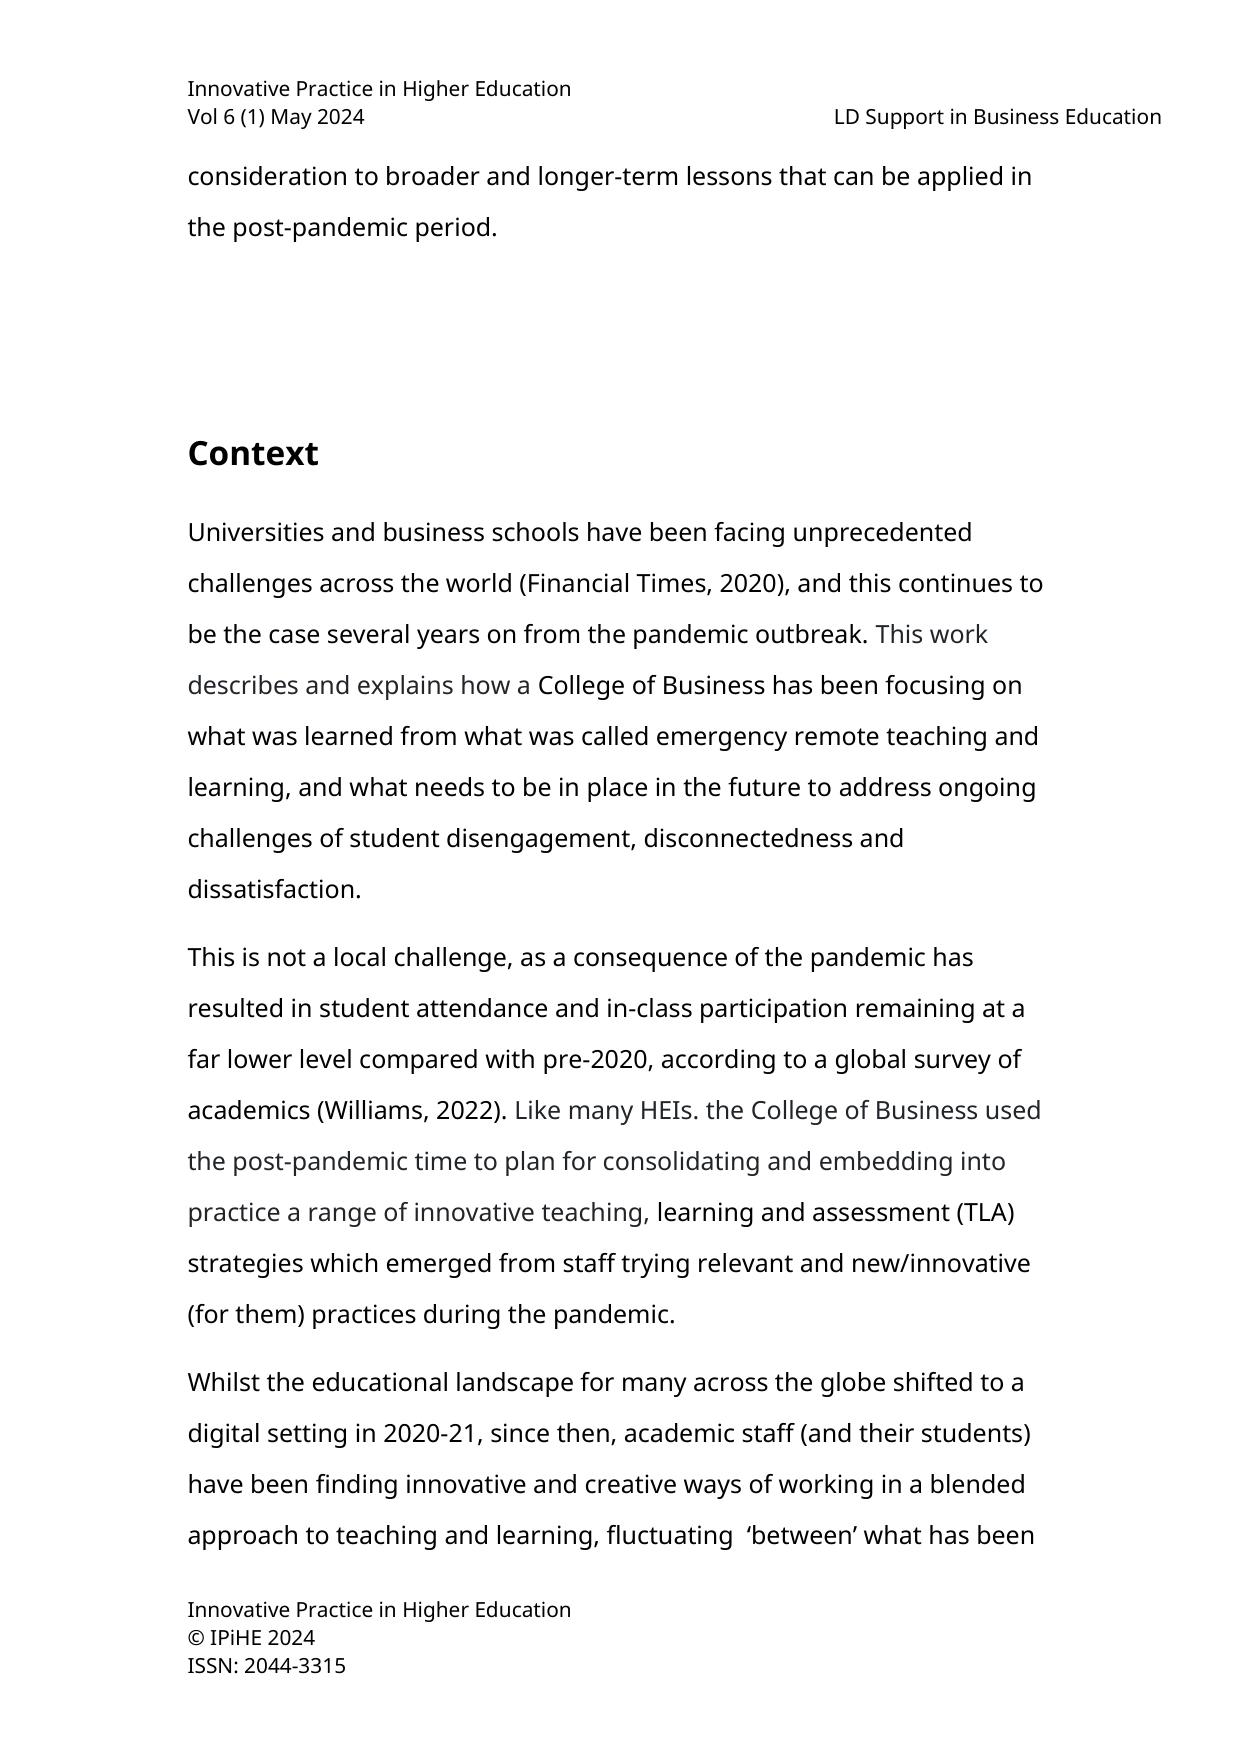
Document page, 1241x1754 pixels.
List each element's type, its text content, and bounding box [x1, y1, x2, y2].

text Context [187, 430, 1053, 475]
text This is not a local challenge, as a consequence of the pandemic has resulted in student attendance and in-class participation remaining at a far lower level compared with pre-2020, according to a global survey of academics (Williams, 2022). Like many HEIs. the College of Business used the post-pandemic time to plan for consolidating and embedding into practice a range of innovative teaching, learning and assessment (TLA) strategies which emerged from staff trying relevant and new/innovative (for them) practices during the pandemic. [187, 940, 1053, 1331]
text Universities and business schools have been facing unprecedented challenges across the world (Financial Times, 2020), and this continues to be the case several years on from the pandemic outbreak. This work describes and explains how a College of Business has been focusing on what was learned from what was called emergency remote teaching and learning, and what needs to be in place in the future to address ongoing challenges of student disengagement, disconnectedness and dissatisfaction. [187, 515, 1053, 906]
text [187, 1365, 1053, 1552]
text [187, 159, 1053, 244]
